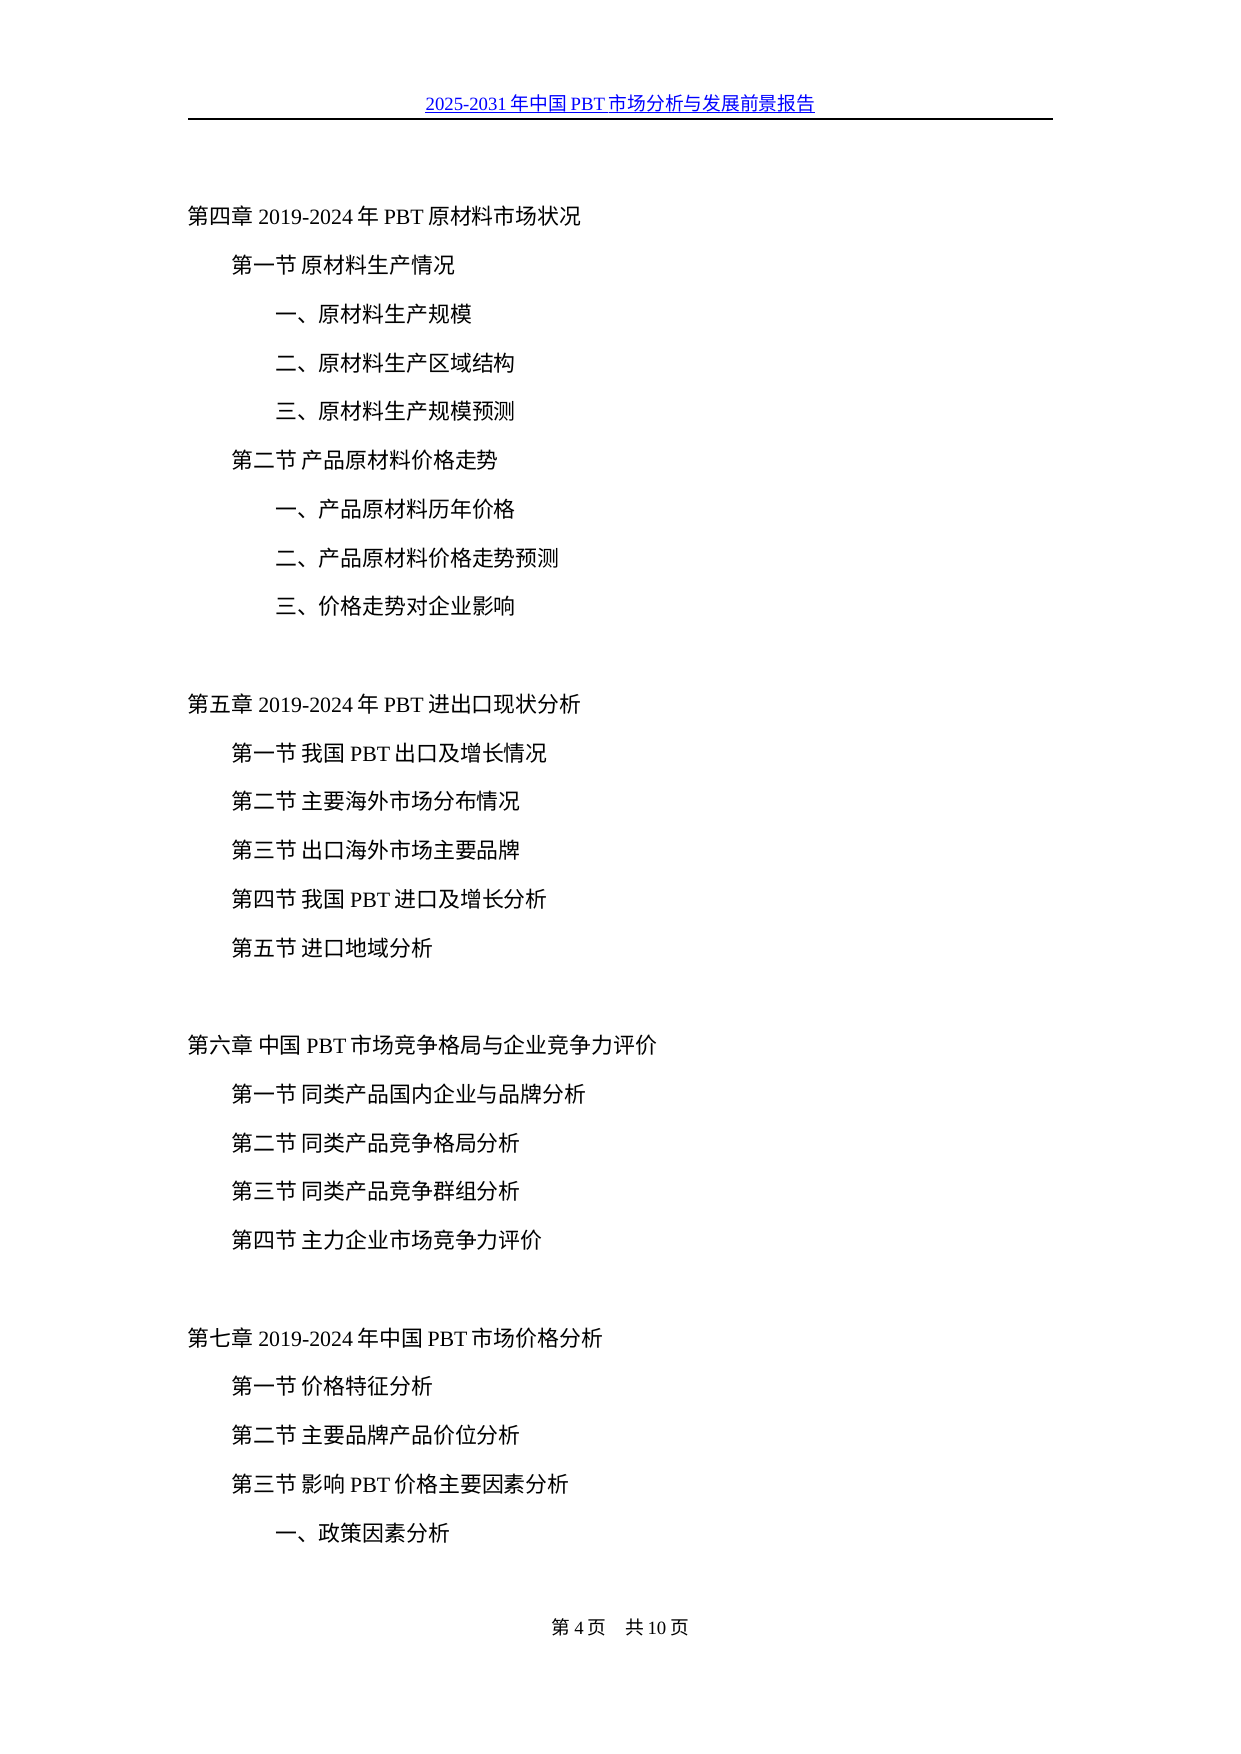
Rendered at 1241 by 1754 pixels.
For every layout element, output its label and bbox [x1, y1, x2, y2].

text [187, 150, 1053, 1548]
